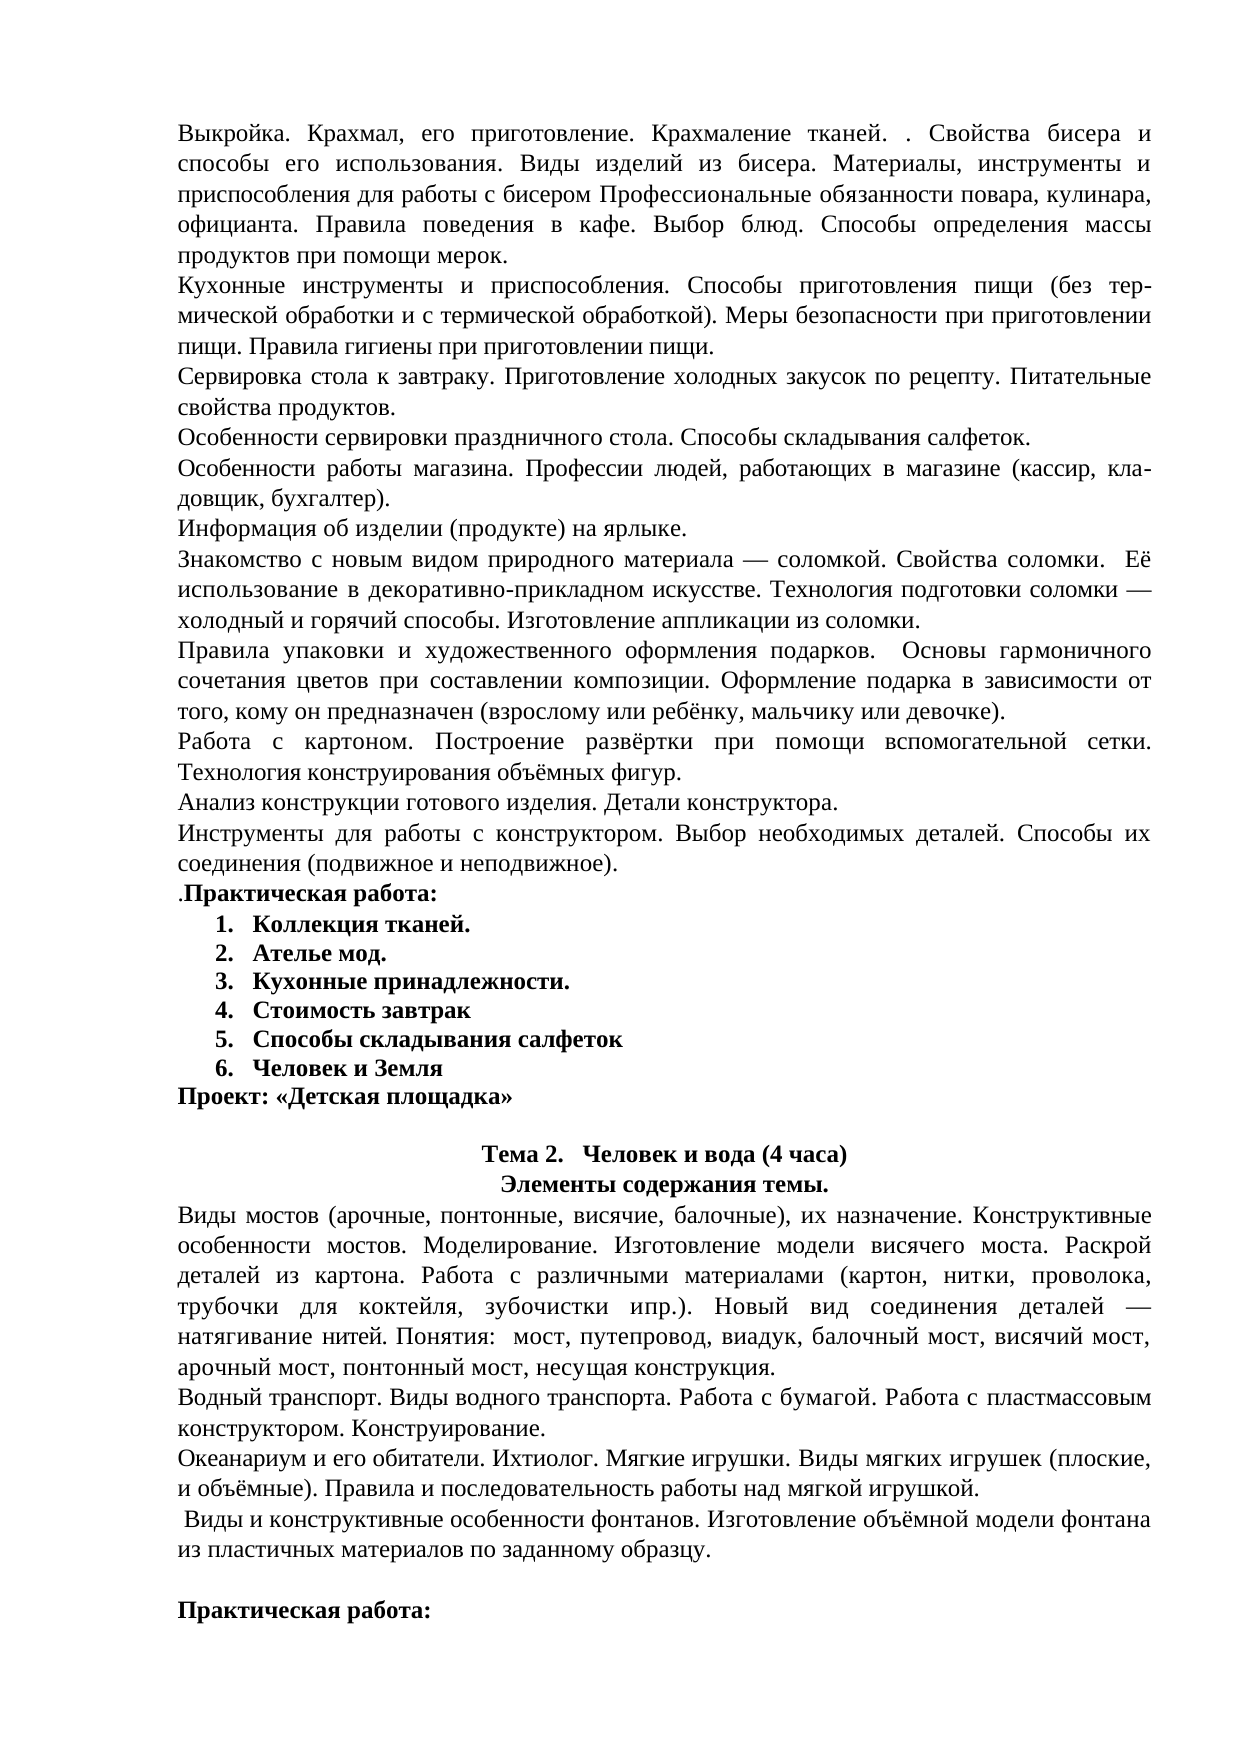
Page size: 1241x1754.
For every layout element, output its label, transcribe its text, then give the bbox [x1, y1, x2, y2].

text Особенности сервировки праздничного стола. Способы складывания салфеток. [177, 422, 1152, 451]
text Инструменты для работы с конструктором. Выбор необходимых деталей. Способы их соединения (подвижное и неподвижное). [177, 818, 1152, 877]
text Океанариум и его обитатели. Ихтиолог. Мягкие игрушки. Виды мягких игрушек (плоские, и объёмные). Правила и последовательность работы над мягкой игрушкой. [177, 1443, 1152, 1502]
text Проект: «Детская площадка» [177, 1081, 1152, 1110]
text Правила упаковки и художественного оформления подарков. Основы гармоничного сочетания цветов при составлении композиции. Оформление подарка в зависимости от того, кому он предназначен (взрослому или ребёнку, мальчику или девочке). [177, 635, 1152, 725]
text Виды и конструктивные особенности фонтанов. Изготовление объёмной модели фонтана из пластичных материалов по заданному образцу. [177, 1504, 1152, 1563]
text Элементы содержания темы. [177, 1169, 1152, 1198]
list Способы складывания салфеток [215, 1024, 1152, 1053]
text Водный транспорт. Виды водного транспорта. Работа с бумагой. Работа с пластмассовым конструктором. Конструирование. [177, 1382, 1152, 1441]
text Кухонные инструменты и приспособления. Способы приготовления пищи (без термической обработки и с термической обработкой). Меры безопасности при приготовлении пищи. Правила гигиены при приготовлении пищи. [177, 270, 1152, 360]
text Сервировка стола к завтраку. Приготовление холодных закусок по рецепту. Питательные свойства продуктов. [177, 361, 1152, 421]
list Стоимость завтрак [215, 995, 1152, 1024]
list Ателье мод. [215, 938, 1152, 966]
text Практическая работа: [177, 1595, 1152, 1624]
list Коллекция тканей. [215, 909, 1152, 938]
list Человек и Земля [215, 1053, 1152, 1081]
text Виды мостов (арочные, понтонные, висячие, балочные), их назначение. Конструктивные особенности мостов. Моделирование. Изготовление модели висячего моста. Раскрой деталей из картона. Работа с различными материалами (картон, нитки, проволока, трубочки для коктейля, зубочистки ипр.). Новый вид соединения деталей — натягивание нитей. Понятия: мост, путепровод, виадук, балочный мост, висячий мост, арочный мост, понтонный мост, несущая конструкция. [177, 1200, 1152, 1381]
text Работа с картоном. Построение развёртки при помощи вспомогательной сетки. Технология конструирования объёмных фигур. [177, 726, 1152, 786]
list Кухонные принадлежности. [215, 966, 1152, 995]
text Тема 2. Человек и вода (4 часа) [177, 1139, 1152, 1168]
text Информация об изделии (продукте) на ярлыке. [177, 513, 1152, 542]
text Выкройка. Крахмал, его приготовление. Крахмаление тканей. . Свойства бисера и способы его использования. Виды изделий из бисера. Материалы, инструменты и приспособления для работы с бисером Профессиональные обязанности повара, кулинара, официанта. Правила поведения в кафе. Выбор блюд. Способы определения массы продуктов при помощи мерок. [177, 118, 1152, 268]
text .Практическая работа: [177, 878, 1152, 907]
text Особенности работы магазина. Профессии людей, работающих в магазине (кассир, кладовщик, бухгалтер). [177, 453, 1152, 512]
text Знакомство с новым видом природного материала — соломкой. Свойства соломки. Её использование в декоративно-прикладном искусстве. Технология подготовки соломки — холодный и горячий способы. Изготовление аппликации из соломки. [177, 544, 1152, 633]
text Анализ конструкции готового изделия. Детали конструктора. [177, 787, 1152, 816]
